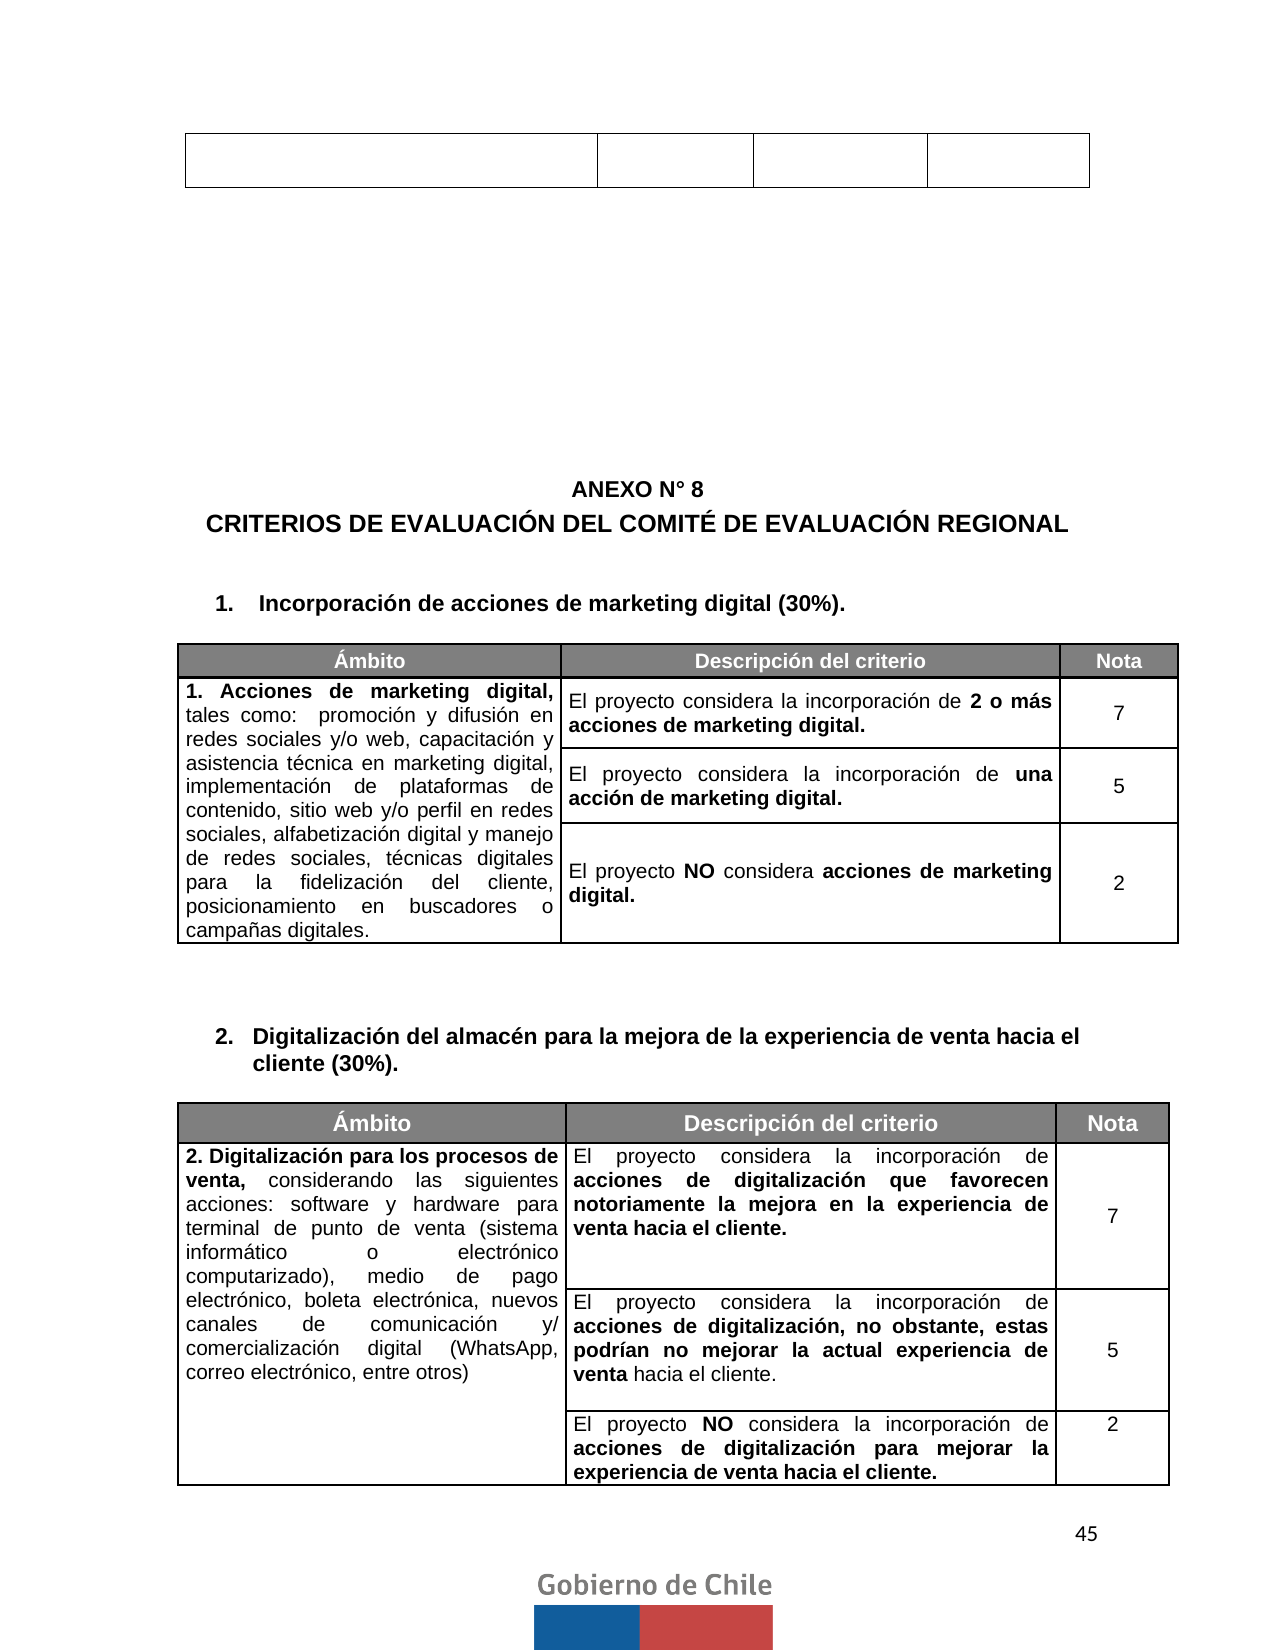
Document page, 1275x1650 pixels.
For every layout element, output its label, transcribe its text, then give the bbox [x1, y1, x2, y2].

table_header Nota [1057, 1104, 1168, 1142]
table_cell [186, 134, 597, 187]
list Digitalización del almacén para la mejora de la experiencia de venta hacia el cliente (30%). [215, 1023, 1098, 1076]
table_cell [567, 1412, 1055, 1483]
table_header Ámbito [179, 645, 560, 676]
table_header Descripción del criterio [562, 645, 1059, 676]
table_cell El proyecto considera la incorporación de 2 o más acciones de marketing digital. [562, 679, 1059, 747]
table_cell 5 [1057, 1290, 1168, 1409]
table_cell 5 [1061, 749, 1177, 822]
table_cell El proyecto NO considera acciones de marketing digital. [562, 824, 1059, 942]
table_header Nota [1061, 645, 1177, 676]
table_cell El proyecto considera la incorporación de acciones de digitalización, no obstante, estas podrían no mejorar la actual experiencia de venta hacia el cliente. [567, 1290, 1055, 1409]
table_cell El proyecto considera la incorporación de una acción de marketing digital. [562, 749, 1059, 822]
table_cell 7 [1057, 1144, 1168, 1288]
table_cell 2. Digitalización para los procesos de venta, considerando las siguientes acciones: software y hardware para terminal de punto de venta (sistema informático o electrónico computarizado), medio de pago electrónico, boleta electrónica, nuevos canales de comunicación y/ comercialización digital (WhatsApp, correo electrónico, entre otros) [179, 1144, 565, 1483]
table_cell 2 [1057, 1412, 1168, 1483]
table_cell 1 [598, 134, 753, 187]
picture [532, 1560, 774, 1650]
table_cell 7 [1061, 679, 1177, 747]
text CRITERIOS DE EVALUACIÓN DEL COMITÉ DE EVALUACIÓN REGIONAL [177, 509, 1098, 538]
table_header Descripción del criterio [567, 1104, 1055, 1142]
table_cell 1. Acciones de marketing digital, tales como: promoción y difusión en redes sociales y/o web, capacitación y asistencia técnica en marketing digital, implementación de plataformas de contenido, sitio web y/o perfil en redes sociales, alfabetización digital y manejo de redes sociales, técnicas digitales para la fidelización del cliente, posicionamiento en buscadores o campañas digitales. [179, 679, 560, 942]
list Incorporación de acciones de marketing digital (30%). [215, 590, 1098, 617]
table_header Ámbito [179, 1104, 565, 1142]
subtitle ANEXO N° 8 [177, 476, 1098, 503]
table_cell El proyecto considera la incorporación de acciones de digitalización que favorecen notoriamente la mejora en la experiencia de venta hacia el cliente. [567, 1144, 1055, 1288]
table_cell 2 [1061, 824, 1177, 942]
